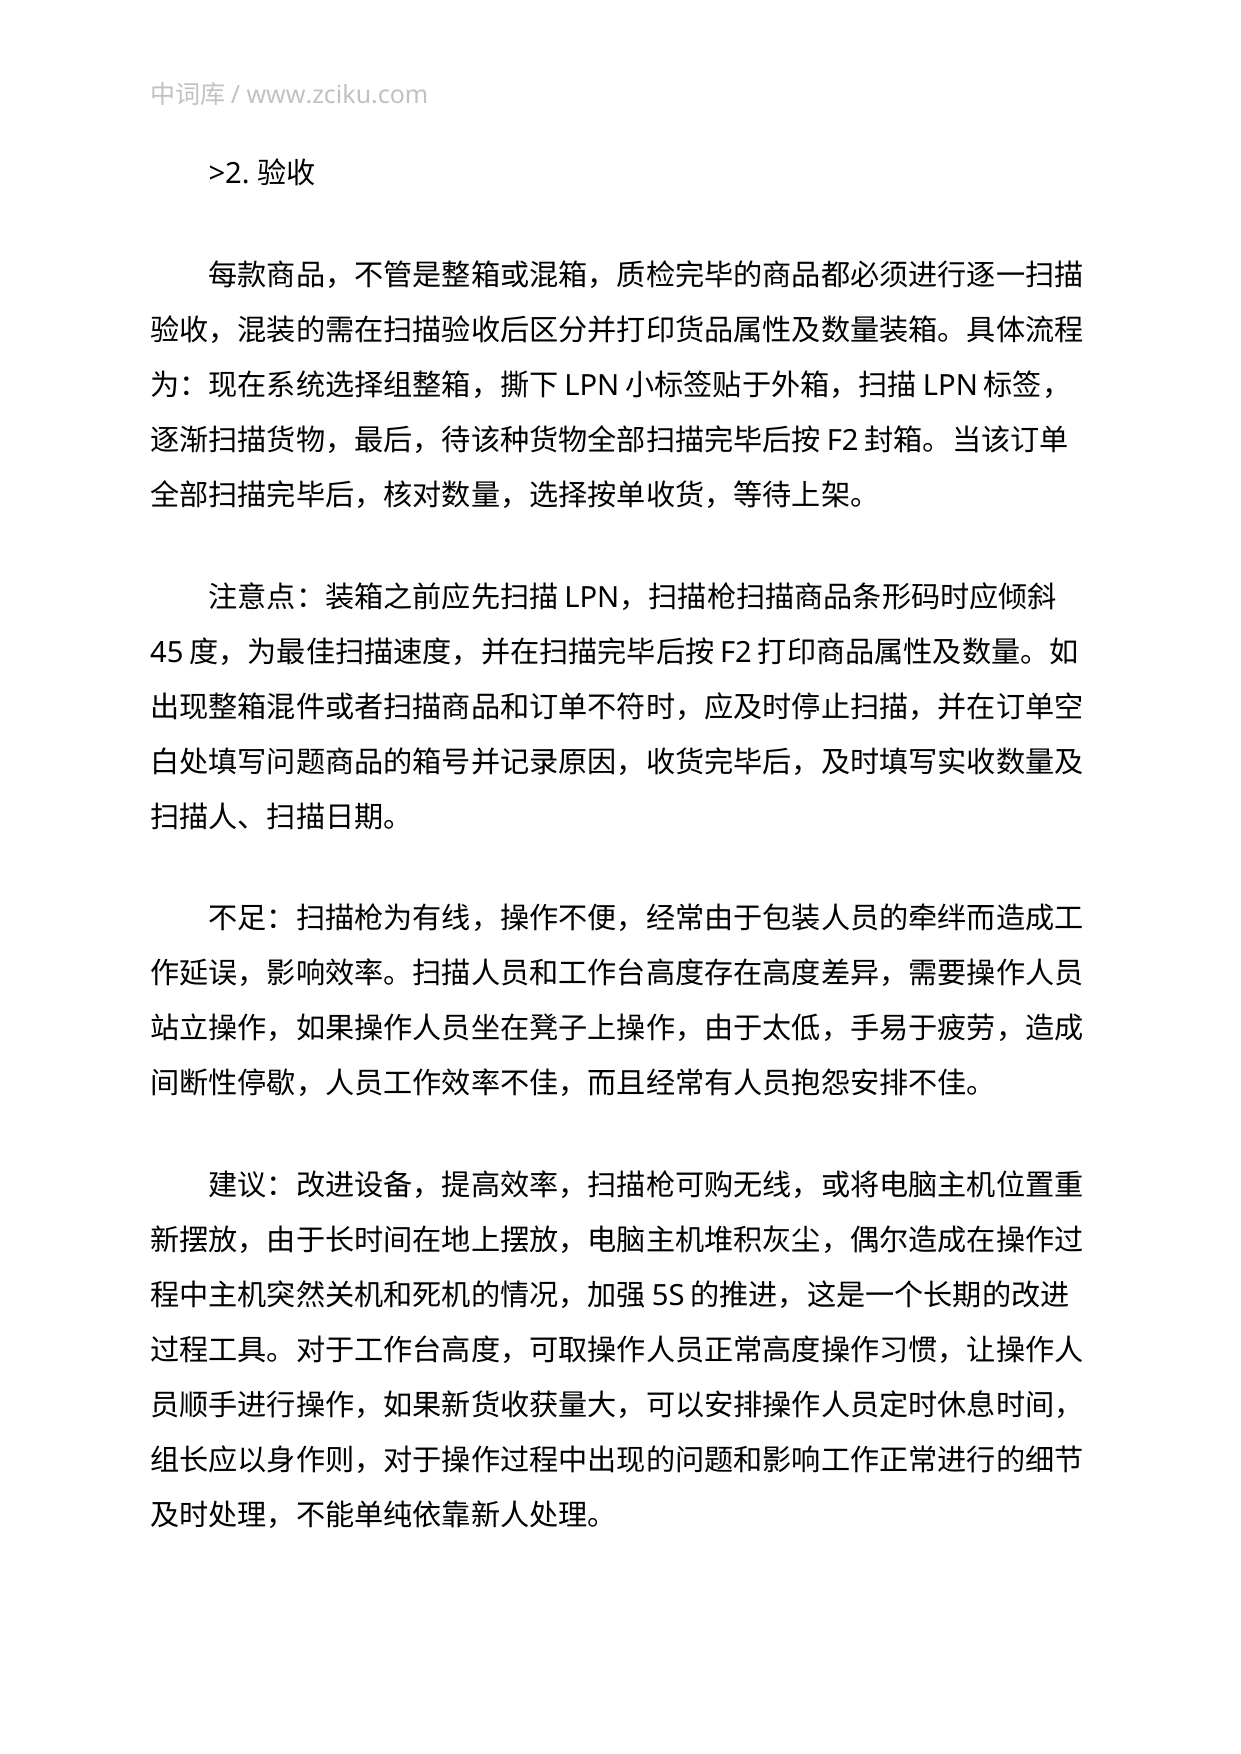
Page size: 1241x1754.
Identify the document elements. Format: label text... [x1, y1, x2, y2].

text 注意点：装箱之前应先扫描LPN，扫描枪扫描商品条形码时应倾斜45度，为最佳扫描速度，并在扫描完毕后按F2打印商品属性及数量。如出现整箱混件或者扫描商品和订单不符时，应及时停止扫描，并在订单空白处填写问题商品的箱号并记录原因，收货完毕后，及时填写实收数量及扫描人、扫描日期。 [150, 573, 1090, 836]
text 建议：改进设备，提高效率，扫描枪可购无线，或将电脑主机位置重新摆放，由于长时间在地上摆放，电脑主机堆积灰尘，偶尔造成在操作过程中主机突然关机和死机的情况，加强5S的推进，这是一个长期的改进过程工具。对于工作台高度，可取操作人员正常高度操作习惯，让操作人员顺手进行操作，如果新货收获量大，可以安排操作人员定时休息时间，组长应以身作则，对于操作过程中出现的问题和影响工作正常进行的细节及时处理，不能单纯依靠新人处理。 [150, 1162, 1090, 1533]
text >2. 验收 [150, 150, 1090, 192]
text 不足：扫描枪为有线，操作不便，经常由于包装人员的牵绊而造成工作延误，影响效率。扫描人员和工作台高度存在高度差异，需要操作人员站立操作，如果操作人员坐在凳子上操作，由于太低，手易于疲劳，造成间断性停歇，人员工作效率不佳，而且经常有人员抱怨安排不佳。 [150, 895, 1090, 1102]
text 每款商品，不管是整箱或混箱，质检完毕的商品都必须进行逐一扫描验收，混装的需在扫描验收后区分并打印货品属性及数量装箱。具体流程为：现在系统选择组整箱，撕下LPN小标签贴于外箱，扫描LPN标签，逐渐扫描货物，最后，待该种货物全部扫描完毕后按F2封箱。当该订单全部扫描完毕后，核对数量，选择按单收货，等待上架。 [150, 252, 1090, 514]
